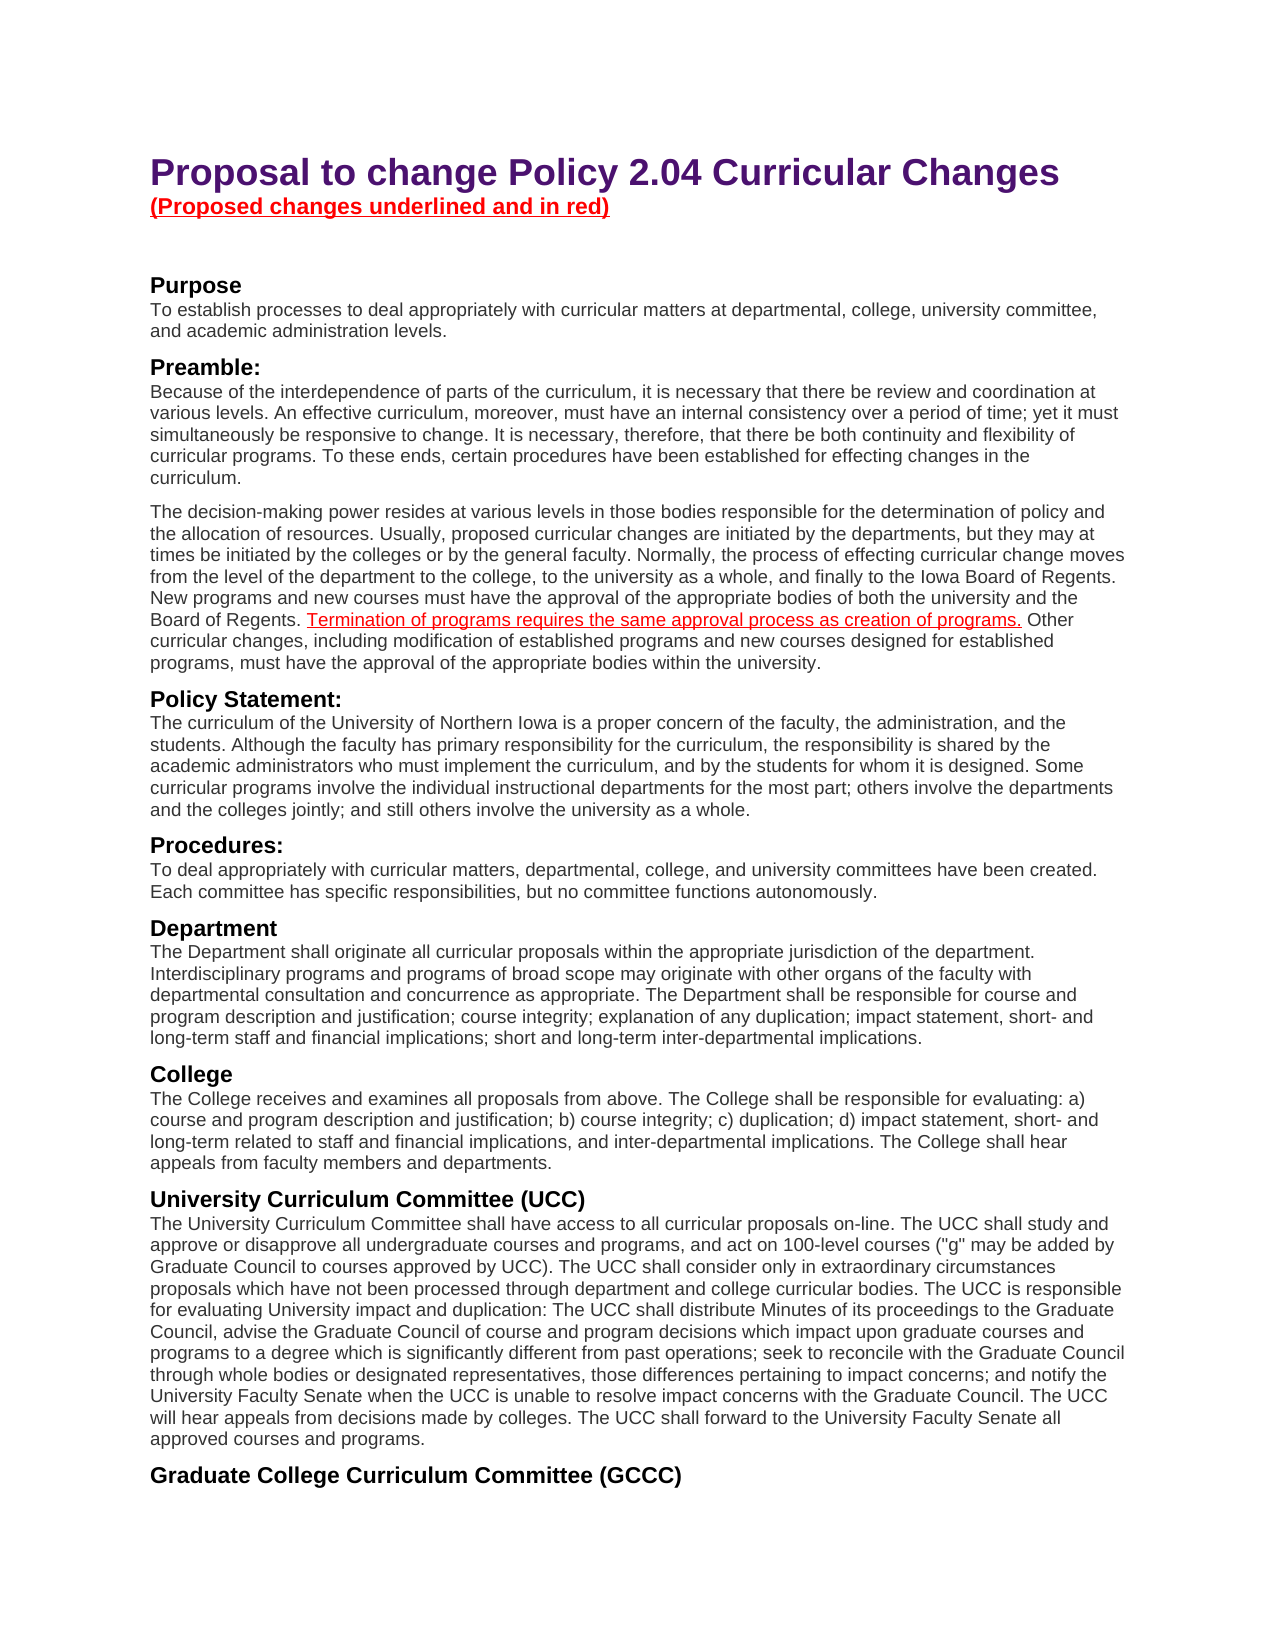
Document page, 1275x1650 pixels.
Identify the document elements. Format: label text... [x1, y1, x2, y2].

text Graduate College Curriculum Committee (GCCC) [150, 1462, 1125, 1489]
text University Curriculum Committee (UCC) [150, 1186, 1125, 1213]
text The Department shall originate all curricular proposals within the appropriate jurisdiction of the department. Interdisciplinary programs and programs of broad scope may originate with other organs of the faculty with departmental consultation and concurrence as appropriate. The Department shall be responsible for course and program description and justification; course integrity; explanation of any duplication; impact statement, short- and long-term staff and financial implications; short and long-term inter-departmental implications. [150, 941, 1125, 1049]
text The decision-making power resides at various levels in those bodies responsible for the determination of policy and the allocation of resources. Usually, proposed curricular changes are initiated by the departments, but they may at times be initiated by the colleges or by the general faculty. Normally, the process of effecting curricular change moves from the level of the department to the college, to the university as a whole, and finally to the Iowa Board of Regents. New programs and new courses must have the approval of the appropriate bodies of both the university and the Board of Regents. Termination of programs requires the same approval process as creation of programs. Other curricular changes, including modification of established programs and new courses designed for established programs, must have the approval of the appropriate bodies within the university. [150, 501, 1125, 673]
text The College receives and examines all proposals from above. The College shall be responsible for evaluating: a) course and program description and justification; b) course integrity; c) duplication; d) impact statement, short- and long-term related to staff and financial implications, and inter-departmental implications. The College shall hear appeals from faculty members and departments. [150, 1087, 1125, 1174]
text To deal appropriately with curricular matters, departmental, college, and university committees have been created. Each committee has specific responsibilities, but no committee functions autonomously. [150, 859, 1125, 902]
text The curriculum of the University of Northern Iowa is a proper concern of the faculty, the administration, and the students. Although the faculty has primary responsibility for the curriculum, the responsibility is shared by the academic administrators who must implement the curriculum, and by the students for whom it is designed. Some curricular programs involve the individual instructional departments for the most part; others involve the departments and the colleges jointly; and still others involve the university as a whole. [150, 712, 1125, 820]
text Purpose [150, 272, 1125, 298]
text Because of the interdependence of parts of the curriculum, it is necessary that there be review and coordination at various levels. An effective curriculum, moreover, must have an internal consistency over a period of time; yet it must simultaneously be responsive to change. It is necessary, therefore, that there be both continuity and flexibility of curricular programs. To these ends, certain procedures have been established for effecting changes in the curriculum. [150, 381, 1125, 488]
text To establish processes to deal appropriately with curricular matters at departmental, college, university committee, and academic administration levels. [150, 298, 1125, 342]
text Procedures: [150, 832, 1125, 859]
text College [150, 1061, 1125, 1087]
text Preamble: [150, 354, 1125, 381]
text (Proposed changes underlined and in red) [150, 193, 1125, 219]
text Policy Statement: [150, 686, 1125, 712]
text Department [150, 914, 1125, 941]
text The University Curriculum Committee shall have access to all curricular proposals on-line. The UCC shall study and approve or disapprove all undergraduate courses and programs, and act on 100-level courses ("g" may be added by Graduate Council to courses approved by UCC). The UCC shall consider only in extraordinary circumstances proposals which have not been processed through department and college curricular bodies. The UCC is responsible for evaluating University impact and duplication: The UCC shall distribute Minutes of its proceedings to the Graduate Council, advise the Graduate Council of course and program decisions which impact upon graduate courses and programs to a degree which is significantly different from past operations; seek to reconcile with the Graduate Council through whole bodies or designated representatives, those differences pertaining to impact concerns; and notify the University Faculty Senate when the UCC is unable to resolve impact concerns with the Graduate Council. The UCC will hear appeals from decisions made by colleges. The UCC shall forward to the University Faculty Senate all approved courses and programs. [150, 1213, 1125, 1450]
text Proposal to change Policy 2.04 Curricular Changes [150, 150, 1125, 193]
